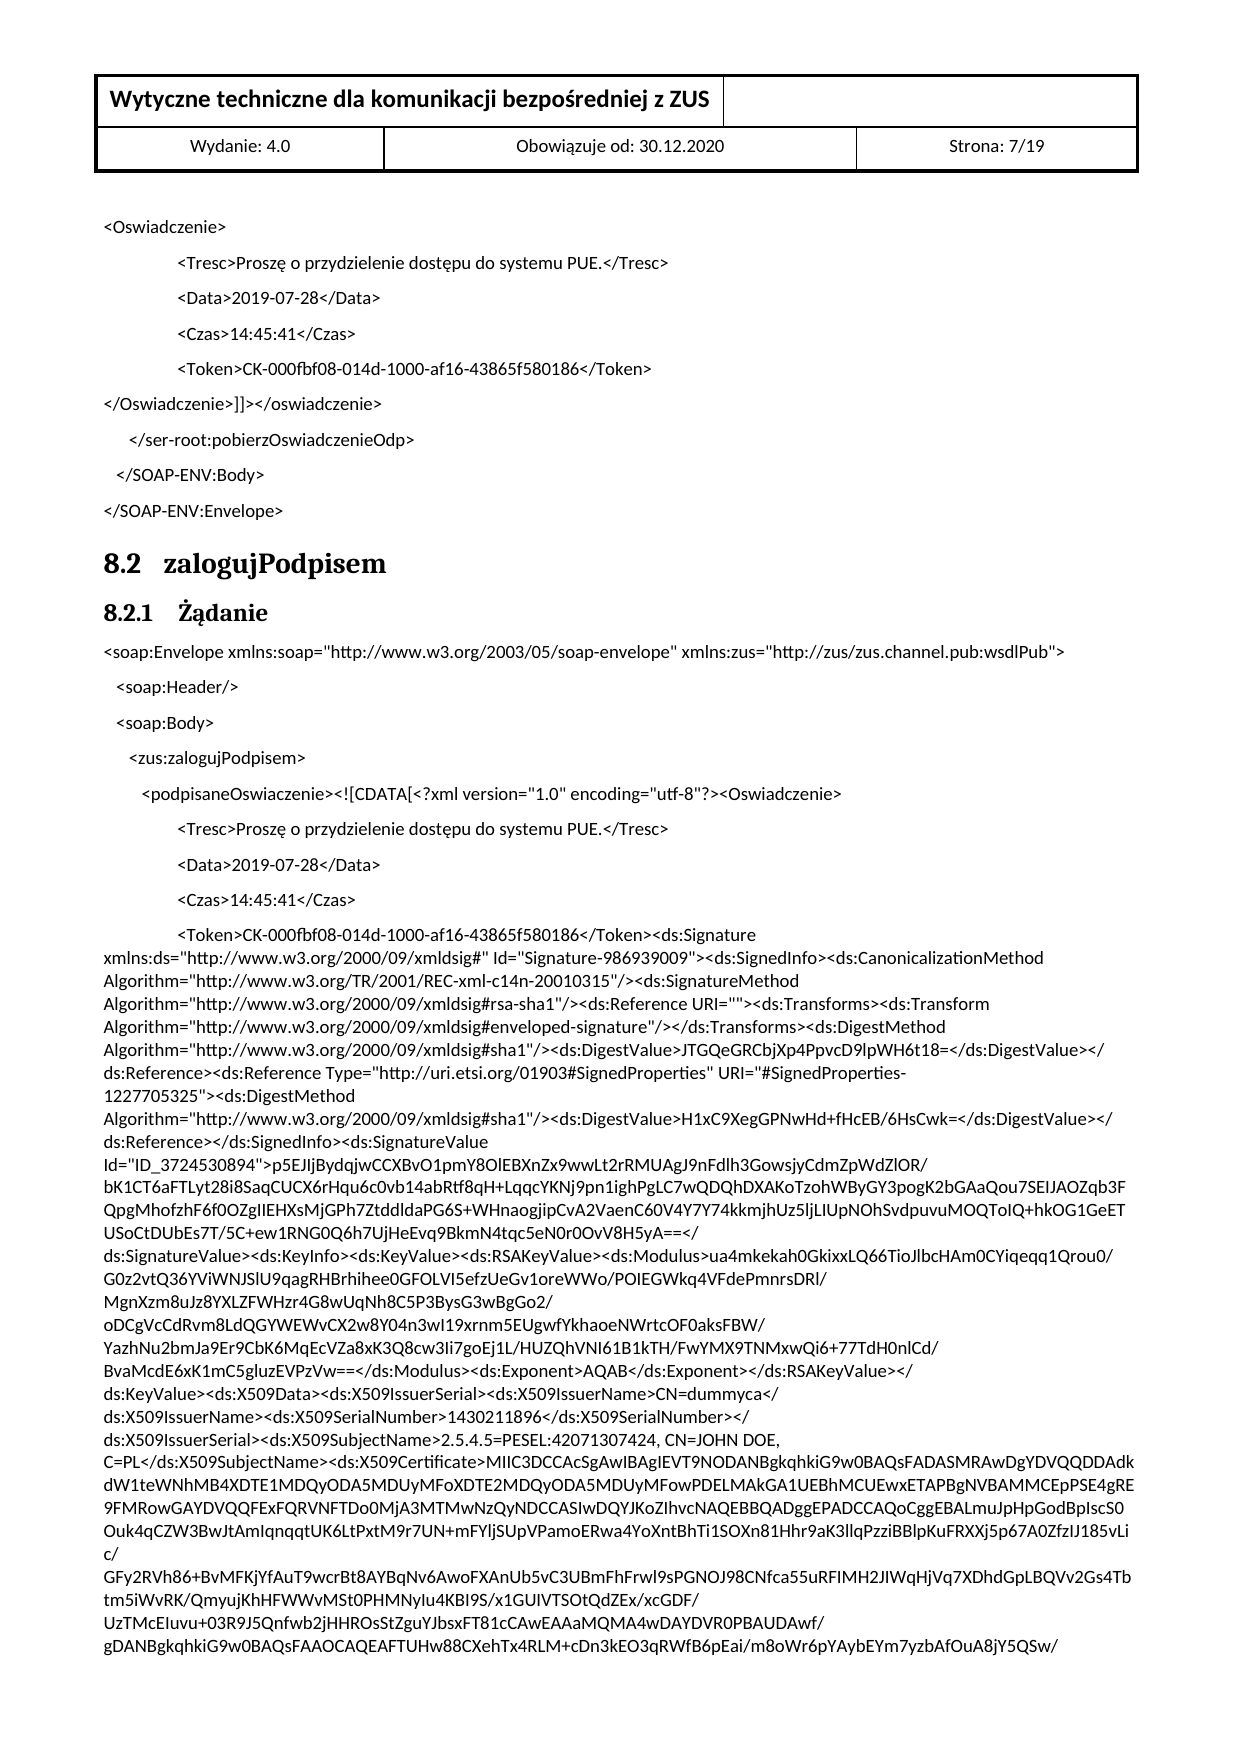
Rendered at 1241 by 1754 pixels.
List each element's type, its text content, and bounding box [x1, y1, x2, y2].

text <Czas>14:45:41</Czas> [103, 322, 1137, 345]
text </ser-root:pobierzOswiadczenieOdp> [103, 428, 1137, 451]
text <Czas>14:45:41</Czas> [103, 888, 1137, 911]
text <Tresc>Proszę o przydzielenie dostępu do systemu PUE.</Tresc> [103, 817, 1137, 840]
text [103, 924, 1137, 1657]
text <Data>2019-07-28</Data> [103, 853, 1137, 876]
text </SOAP-ENV:Envelope> [103, 499, 1137, 522]
text <Token>CK-000fbf08-014d-1000-af16-43865f580186</Token> [103, 357, 1137, 380]
text <soap:Header/> [103, 676, 1137, 699]
text <Oswiadczenie> [103, 216, 1137, 238]
text </SOAP-ENV:Body> [103, 463, 1137, 486]
subtitle zalogujPodpisem [103, 547, 1137, 580]
text <zus:zalogujPodpisem> [103, 747, 1137, 769]
subtitle Żądanie [103, 599, 1137, 628]
text </Oswiadczenie>]]></oswiadczenie> [103, 393, 1137, 416]
text <Tresc>Proszę o przydzielenie dostępu do systemu PUE.</Tresc> [103, 251, 1137, 274]
text <soap:Envelope xmlns:soap="http://www.w3.org/2003/05/soap-envelope" xmlns:zus="http://zus/zus.channel.pub:wsdlPub"> [103, 640, 1137, 663]
text <Data>2019-07-28</Data> [103, 286, 1137, 309]
text <soap:Body> [103, 711, 1137, 734]
text <podpisaneOswiaczenie><![CDATA[<?xml version="1.0" encoding="utf-8"?><Oswiadczenie> [103, 782, 1137, 805]
